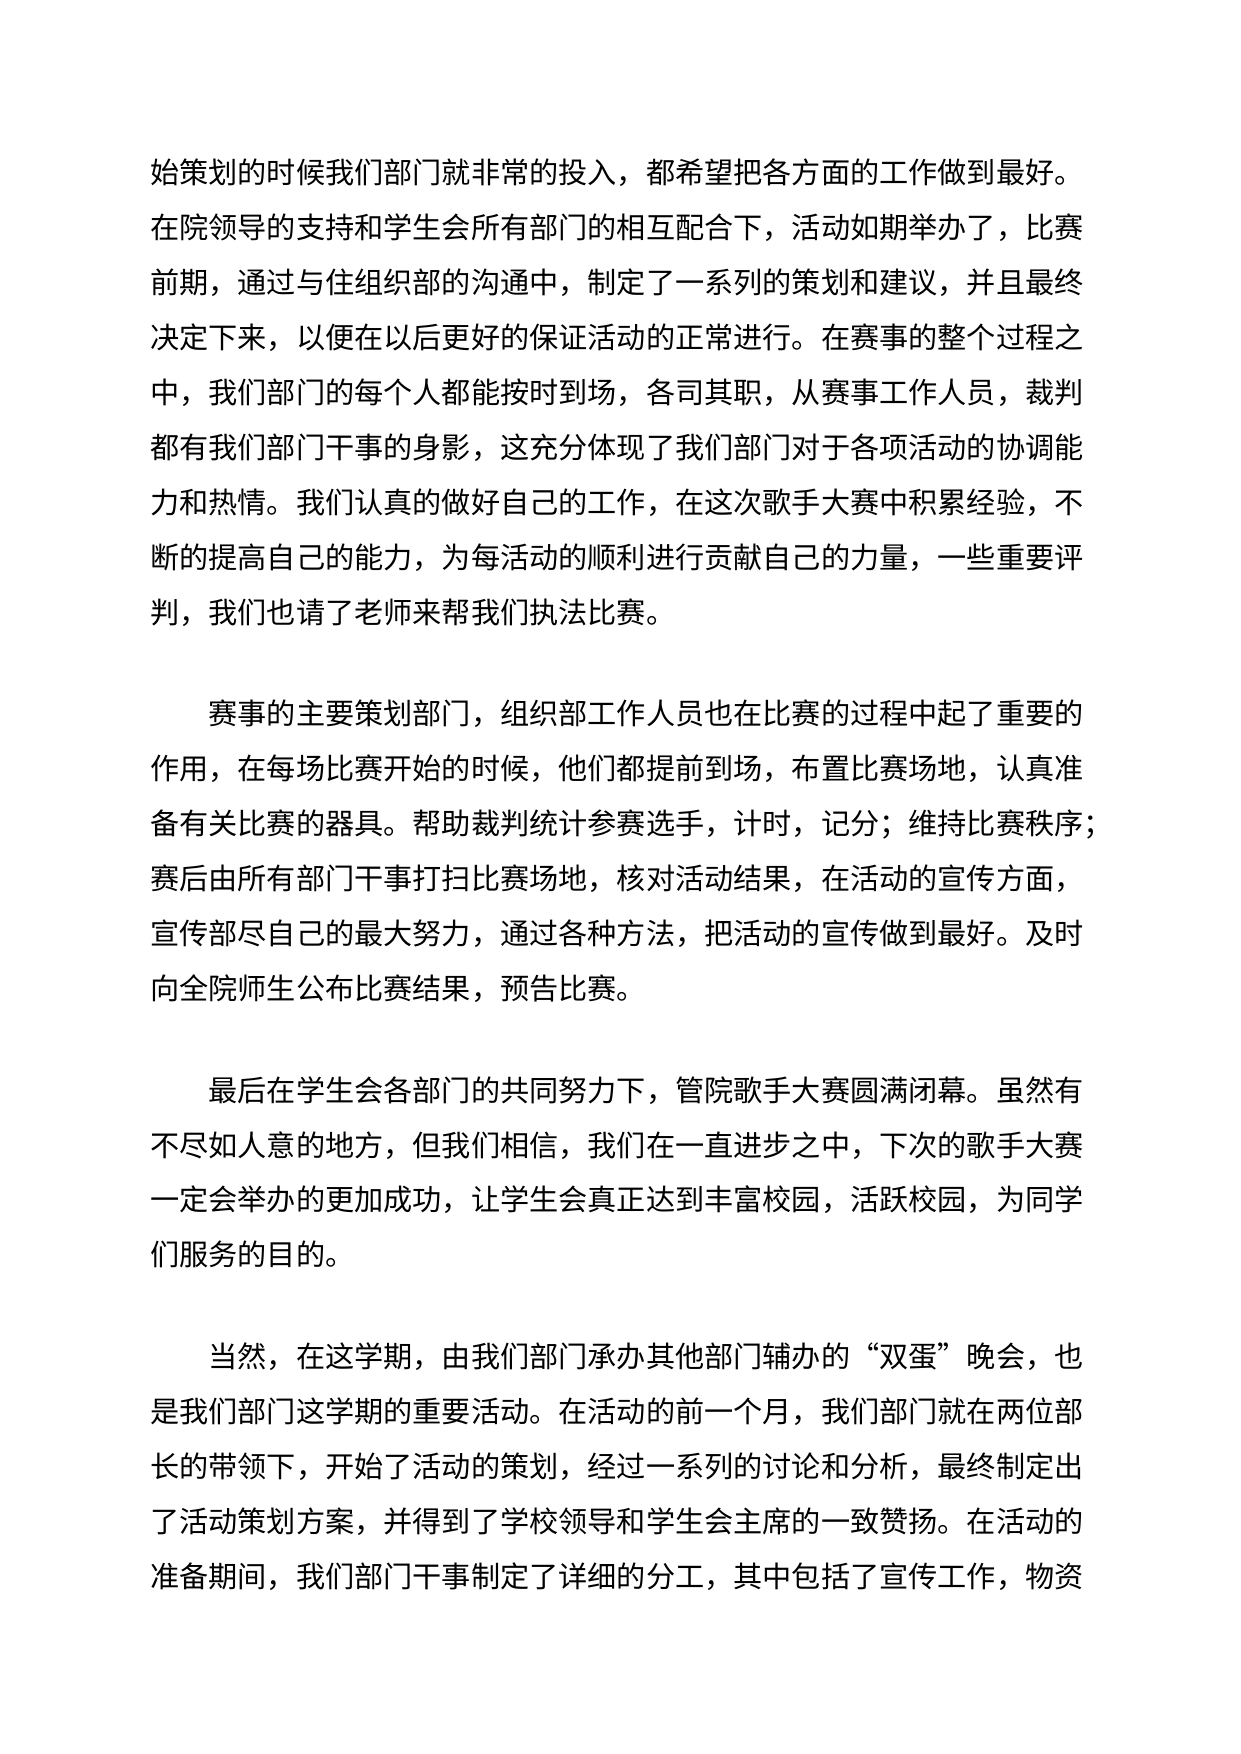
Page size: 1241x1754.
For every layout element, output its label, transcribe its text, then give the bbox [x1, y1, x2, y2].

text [150, 150, 1090, 631]
text 赛事的主要策划部门，组织部工作人员也在比赛的过程中起了重要的作用，在每场比赛开始的时候，他们都提前到场，布置比赛场地，认真准备有关比赛的器具。帮助裁判统计参赛选手，计时，记分；维持比赛秩序；赛后由所有部门干事打扫比赛场地，核对活动结果，在活动的宣传方面，宣传部尽自己的最大努力，通过各种方法，把活动的宣传做到最好。及时向全院师生公布比赛结果，预告比赛。 [150, 691, 1090, 1008]
text 最后在学生会各部门的共同努力下，管院歌手大赛圆满闭幕。虽然有不尽如人意的地方，但我们相信，我们在一直进步之中，下次的歌手大赛一定会举办的更加成功，让学生会真正达到丰富校园，活跃校园，为同学们服务的目的。 [150, 1067, 1090, 1274]
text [150, 1334, 1090, 1596]
